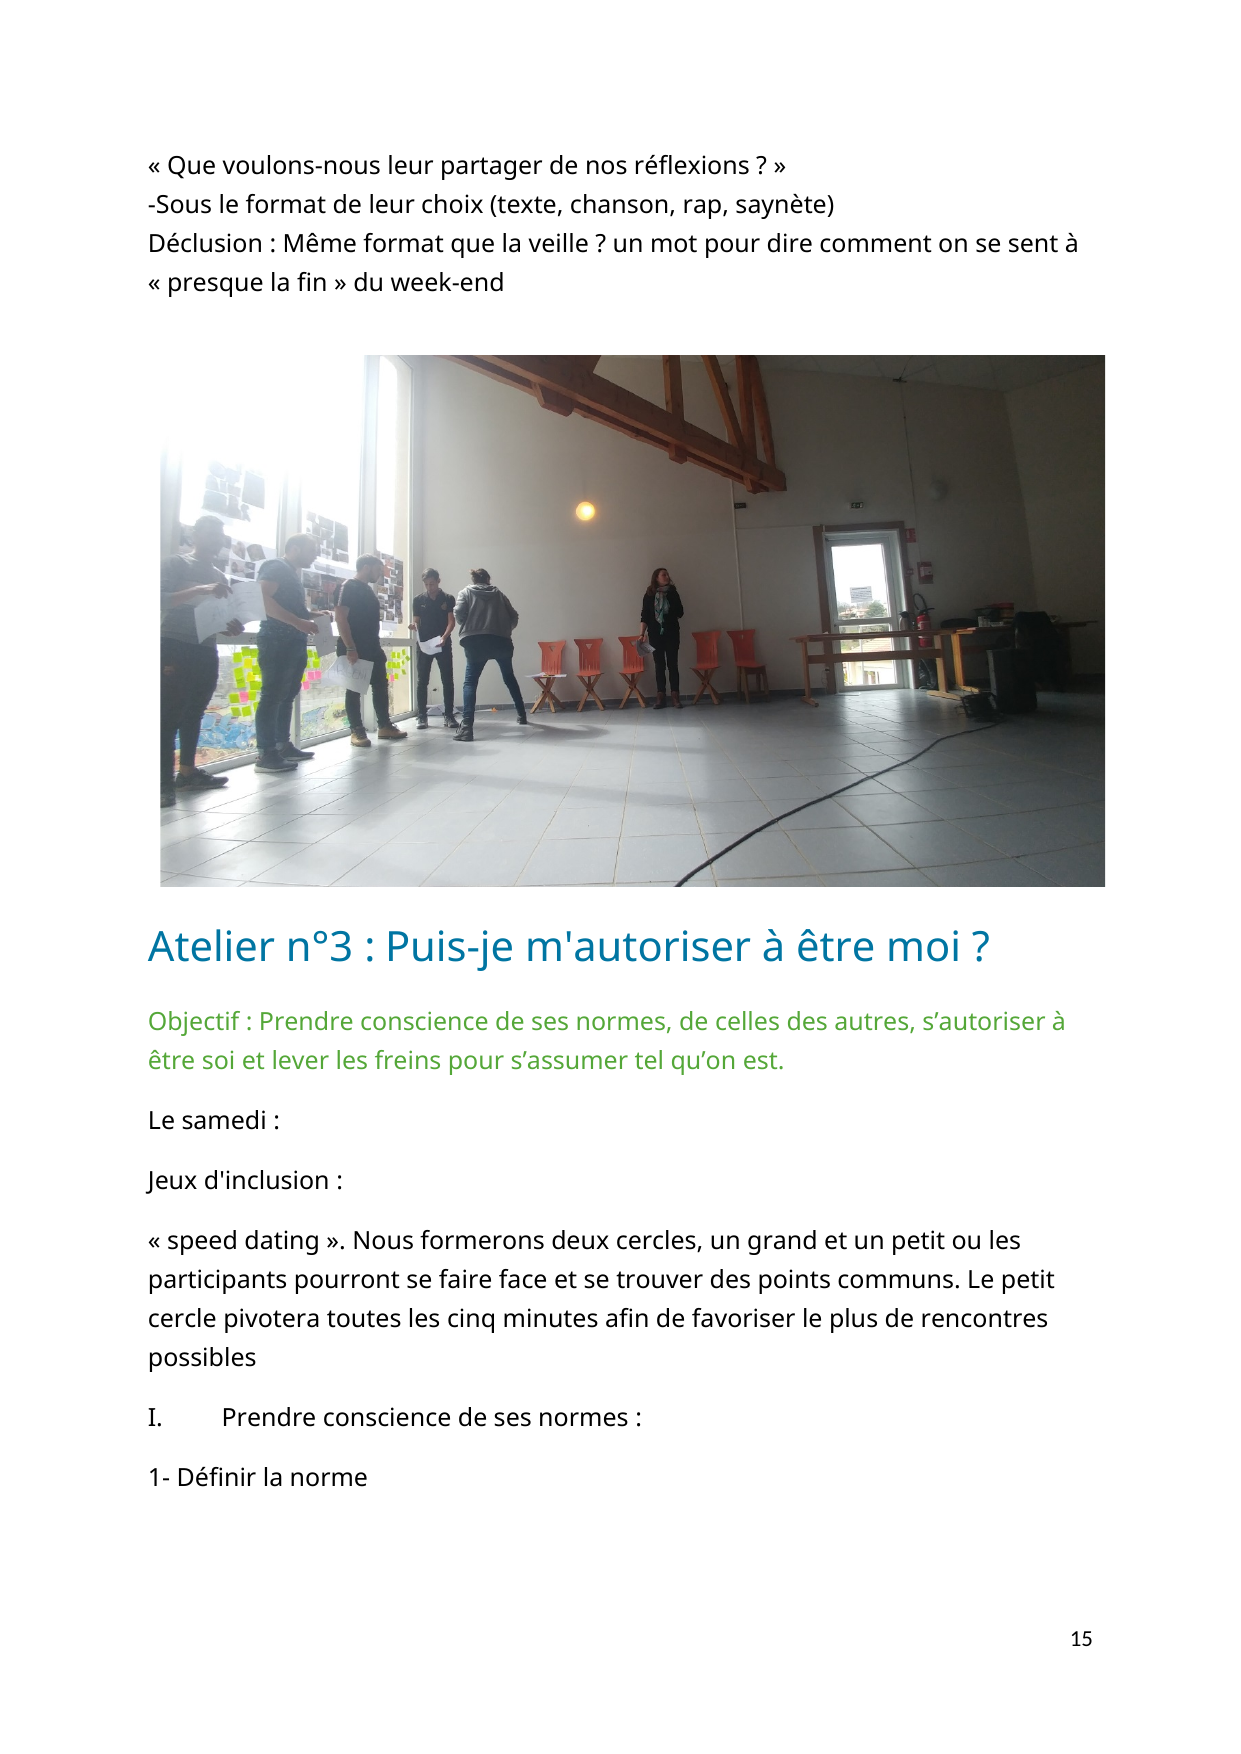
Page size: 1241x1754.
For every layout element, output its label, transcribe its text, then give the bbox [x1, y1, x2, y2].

text I. Prendre conscience de ses normes : [148, 1400, 1093, 1434]
text Objectif : Prendre conscience de ses normes, de celles des autres, s’autoriser à être soi et lever les freins pour s’assumer tel qu’on est. [148, 1003, 1093, 1076]
text Le samedi : [148, 1102, 1093, 1136]
text -Sous le format de leur choix (texte, chanson, rap, saynète) [148, 187, 1093, 221]
picture [160, 355, 1106, 887]
text Jeux d'inclusion : [148, 1162, 1093, 1196]
text « Que voulons-nous leur partager de nos réflexions ? » [148, 148, 1093, 182]
text « speed dating ». Nous formerons deux cercles, un grand et un petit ou les participants pourront se faire face et se trouver des points communs. Le petit cercle pivotera toutes les cinq minutes afin de favoriser le plus de rencontres possibles [148, 1222, 1093, 1374]
text Atelier n°3 : Puis-je m'autoriser à être moi ? [148, 917, 1093, 974]
text 1- Définir la norme [148, 1460, 1093, 1494]
text Déclusion : Même format que la veille ? un mot pour dire comment on se sent à « presque la fin » du week-end [148, 226, 1093, 299]
